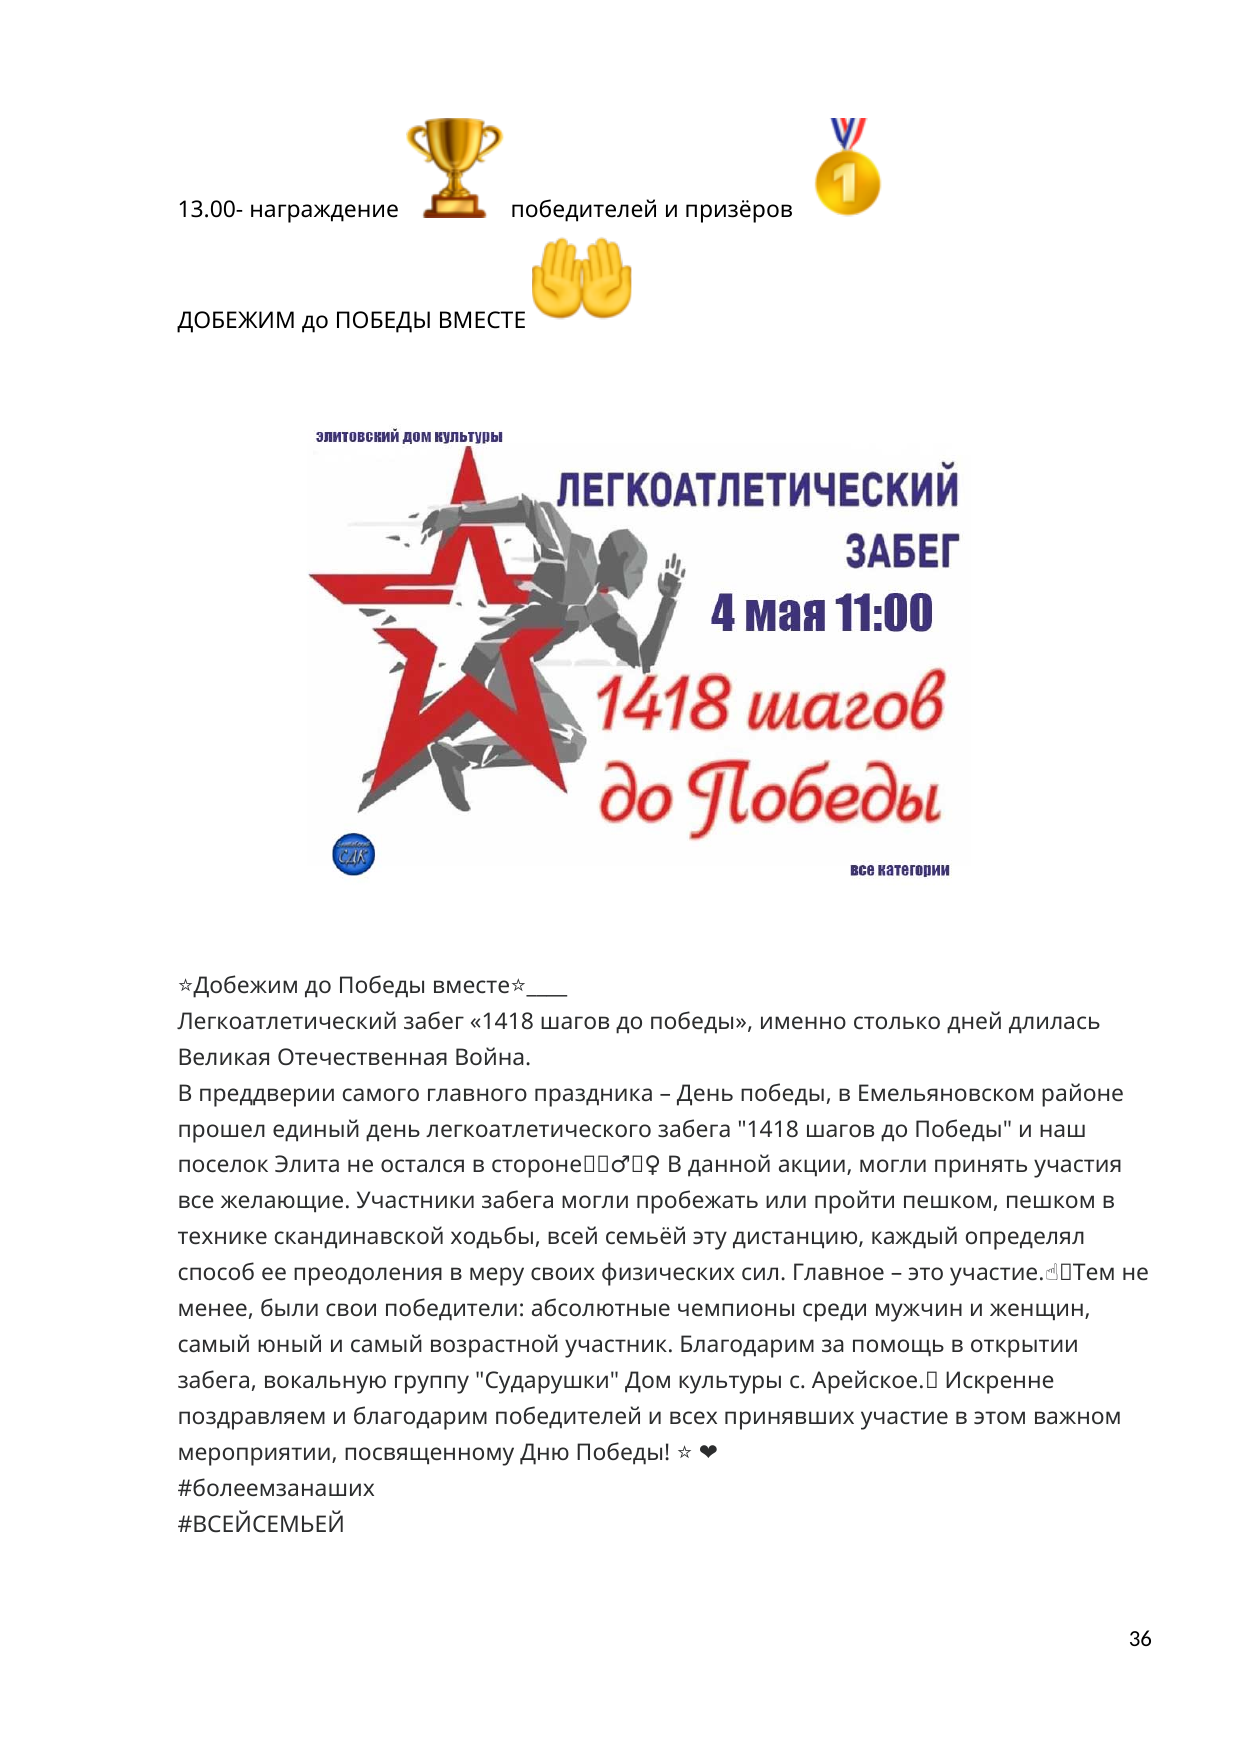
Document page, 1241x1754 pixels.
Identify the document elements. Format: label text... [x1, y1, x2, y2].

picture [532, 228, 632, 329]
text ⭐Добежим до Победы вместе⭐____ Легкоатлетический забег «1418 шагов до победы», именно столько дней длилась Великая Отечественная Война. В преддверии самого главного праздника – День победы, в Емельяновском районе прошел единый день легкоатлетического забега "1418 шагов до Победы" и наш поселок Элита не остался в стороне🏃🏻♂🏃♀ В данной акции, могли принять участия все желающие. Участники забега могли пробежать или пройти пешком, пешком в технике скандинавской ходьбы, всей семьёй эту дистанцию, каждый определял способ ее преодоления в меру своих физических сил. Главное – это участие.☝🏼Тем не менее, были свои победители: абсолютные чемпионы среди мужчин и женщин, самый юный и самый возрастной участник. Благодарим за помощь в открытии забега, вокальную группу "Сударушки" Дом культуры с. Арейское.🥰 Искренне поздравляем и благодарим победителей и всех принявших участие в этом важном мероприятии, посвященному Дню Победы! ⭐ ❤️ #болеемзанаших #ВСЕЙСЕМЬЕЙ [177, 969, 1152, 1539]
picture [405, 118, 505, 218]
picture [306, 417, 972, 887]
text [177, 118, 1152, 335]
picture [798, 118, 899, 218]
